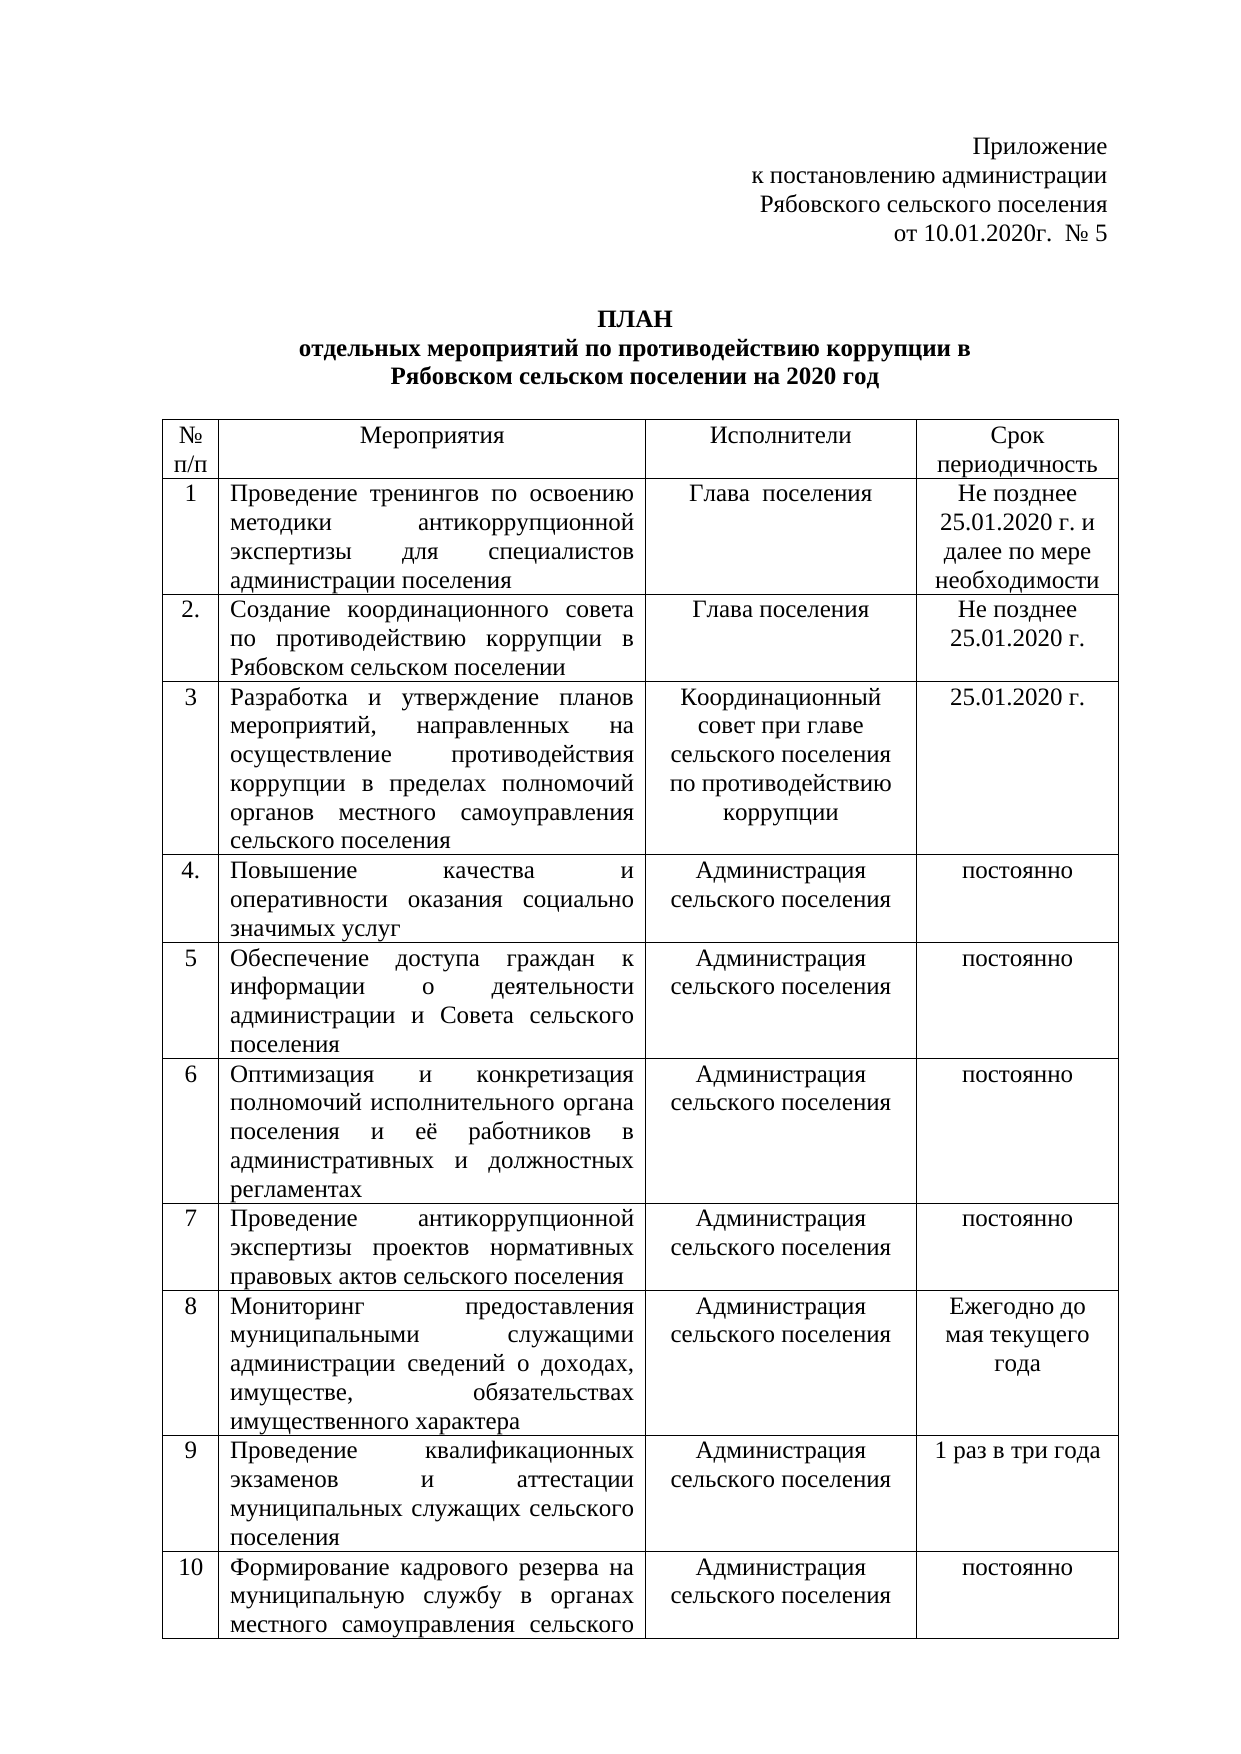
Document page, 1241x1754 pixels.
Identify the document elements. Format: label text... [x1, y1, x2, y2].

table_cell Повышение качества и оперативности оказания социально значимых услуг [219, 855, 645, 942]
table_cell Оптимизация и конкретизация полномочий исполнительного органа поселения и её работников в административных и должностных регламентах [219, 1059, 645, 1202]
table_cell постоянно [917, 1059, 1118, 1202]
table_cell 9 [163, 1436, 218, 1551]
table_cell Ежегодно до мая текущего года [917, 1291, 1118, 1434]
text Приложение [162, 131, 1107, 160]
table_cell Обеспечение доступа граждан к информации о деятельности администрации и Совета сельского поселения [219, 943, 645, 1058]
table_cell постоянно [917, 1552, 1118, 1638]
table_cell постоянно [917, 943, 1118, 1058]
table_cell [646, 1552, 916, 1638]
table_cell Мониторинг предоставления муниципальными служащими администрации сведений о доходах, имуществе, обязательствах имущественного характера [219, 1291, 645, 1434]
table_cell Проведение антикоррупционной экспертизы проектов нормативных правовых актов сельского поселения [219, 1204, 645, 1290]
table_cell Администрация сельского поселения [646, 943, 916, 1058]
table_cell Создание координационного совета по противодействию коррупции в Рябовском сельском поселении [219, 595, 645, 681]
table_cell Разработка и утверждение планов мероприятий, направленных на осуществление противодействия коррупции в пределах полномочий органов местного самоуправления сельского поселения [219, 682, 645, 854]
table_cell 1 раз в три года [917, 1436, 1118, 1551]
table_cell 4. [163, 855, 218, 942]
text к постановлению администрации [162, 160, 1107, 189]
table_header Срок периодичность [917, 420, 1118, 477]
table_header № п/п [163, 420, 218, 477]
table_cell Не позднее 25.01.2020 г. [917, 595, 1118, 681]
table_cell Проведение квалификационных экзаменов и аттестации муниципальных служащих сельского поселения [219, 1436, 645, 1551]
table_cell 10 [163, 1552, 218, 1638]
text от 10.01.2020г. № 5 [162, 218, 1107, 246]
table_cell постоянно [917, 855, 1118, 942]
table_cell Администрация сельского поселения [646, 1204, 916, 1290]
table_cell Администрация сельского поселения [646, 1059, 916, 1202]
table_cell Проведение тренингов по освоению методики антикоррупционной экспертизы для специалистов администрации поселения [219, 479, 645, 593]
table_cell 6 [163, 1059, 218, 1202]
table_cell Администрация сельского поселения [646, 1291, 916, 1434]
table_cell 25.01.2020 г. [917, 682, 1118, 854]
table_cell Не позднее 25.01.2020 г. и далее по мере необходимости [917, 479, 1118, 593]
table_cell 1 [163, 479, 218, 593]
table_cell Администрация сельского поселения [646, 855, 916, 942]
table_cell 5 [163, 943, 218, 1058]
text ПЛАН [162, 304, 1107, 333]
table_header Мероприятия [219, 420, 645, 477]
text Рябовского сельского поселения [162, 189, 1107, 218]
table_header Исполнители [646, 420, 916, 477]
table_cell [219, 1552, 645, 1638]
table_cell Администрация сельского поселения [646, 1436, 916, 1551]
table_cell Глава поселения [646, 595, 916, 681]
table_cell Глава поселения [646, 479, 916, 593]
table_cell 8 [163, 1291, 218, 1434]
text Рябовском сельском поселении на 2020 год [162, 361, 1107, 390]
table_cell Координационный совет при главе сельского поселения по противодействию коррупции [646, 682, 916, 854]
text отдельных мероприятий по противодействию коррупции в [162, 333, 1107, 361]
table_cell 7 [163, 1204, 218, 1290]
table_cell 2. [163, 595, 218, 681]
table_cell постоянно [917, 1204, 1118, 1290]
table_cell 3 [163, 682, 218, 854]
